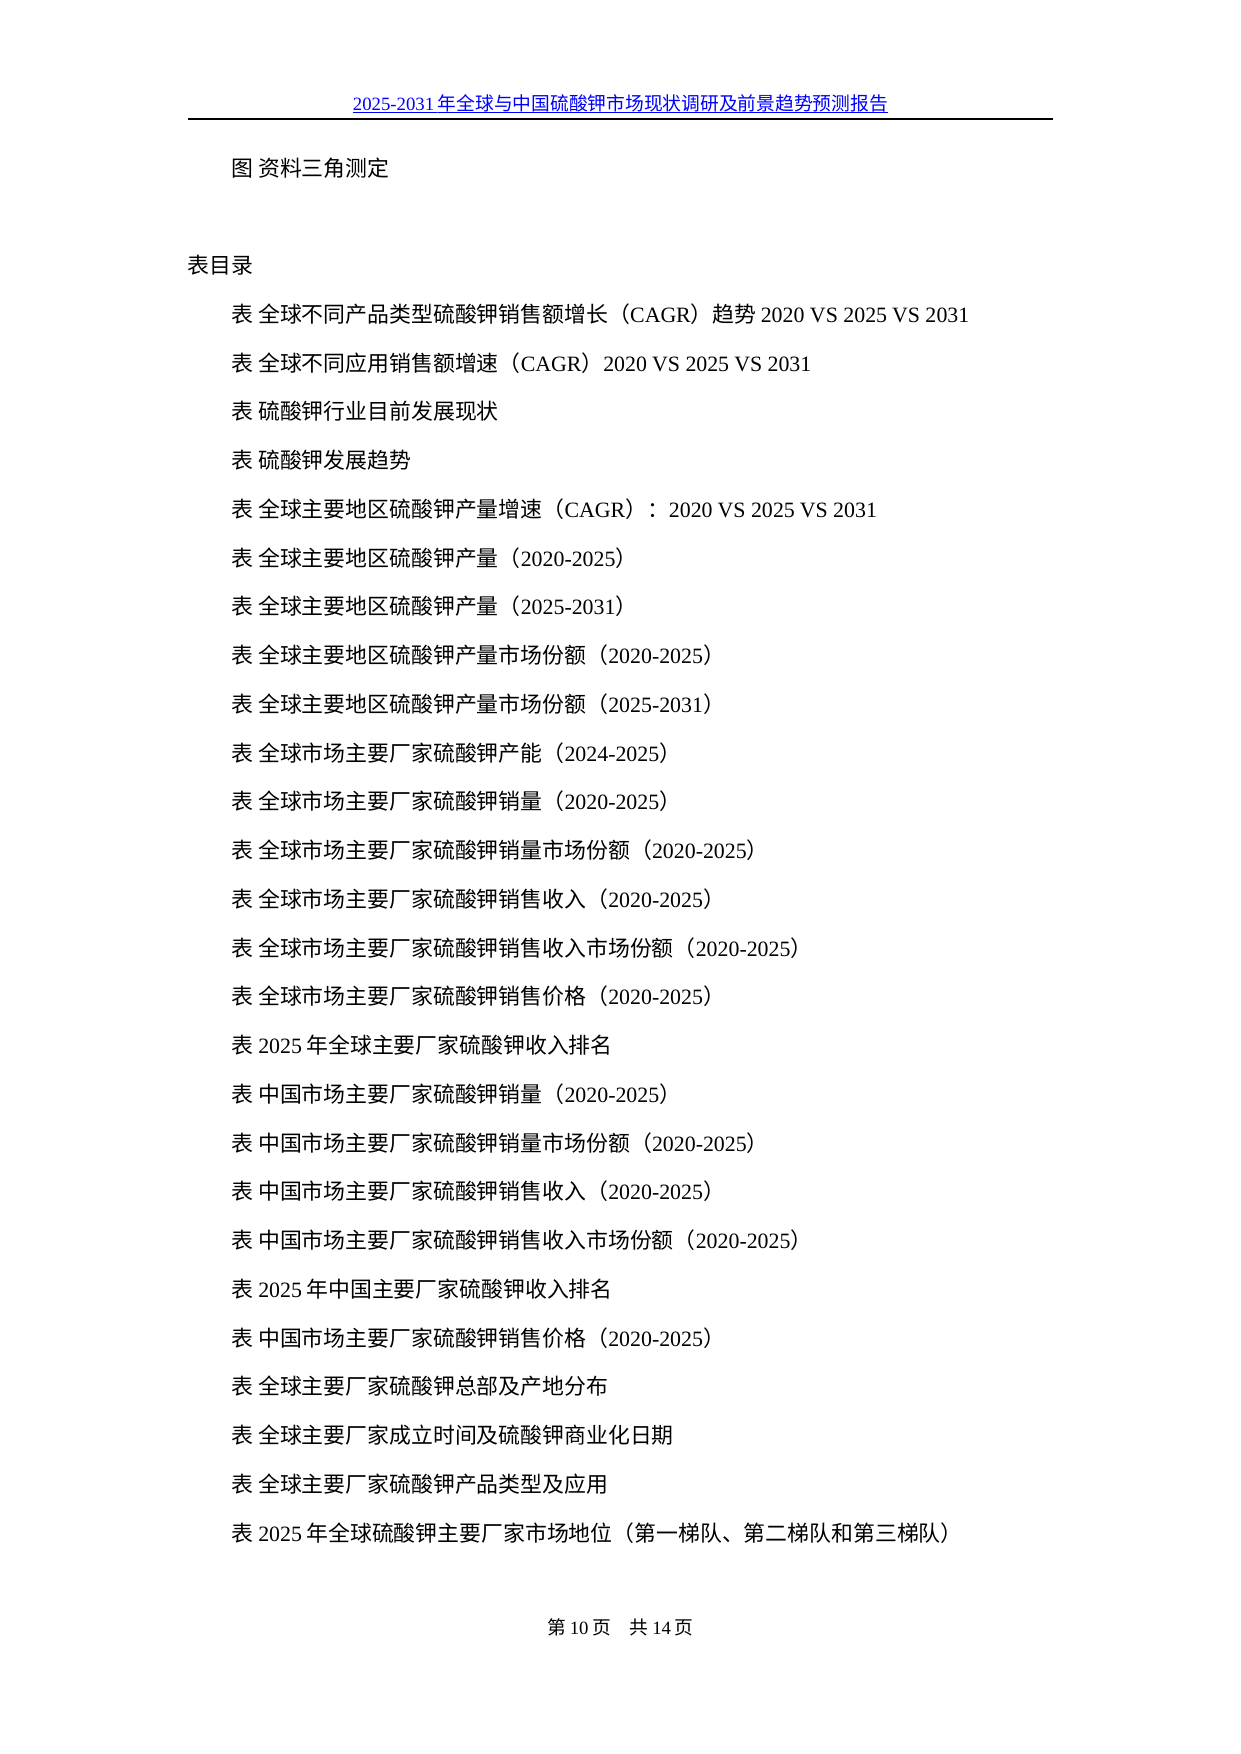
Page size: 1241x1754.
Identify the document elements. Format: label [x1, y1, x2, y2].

text [187, 150, 1053, 1548]
